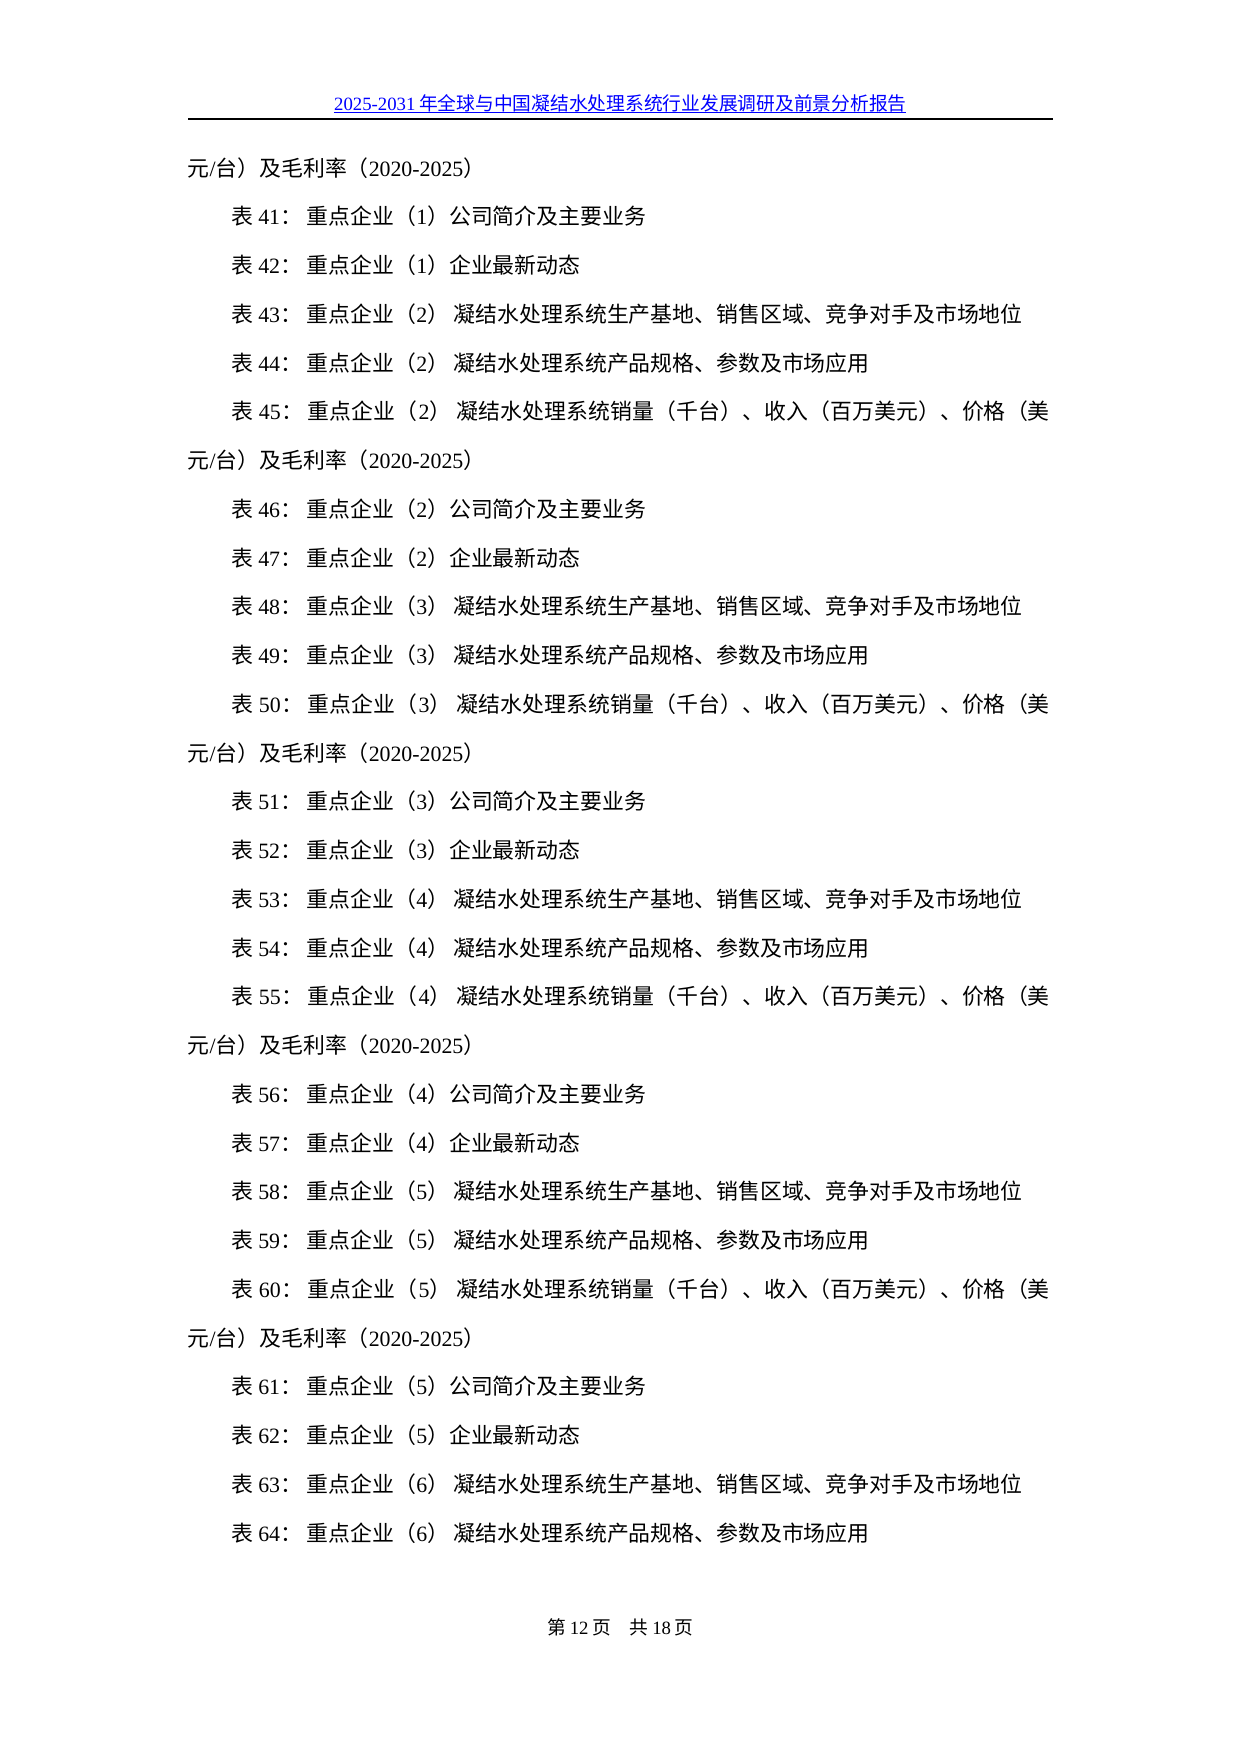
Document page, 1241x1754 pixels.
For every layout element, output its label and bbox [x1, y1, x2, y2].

text [187, 150, 1053, 1548]
